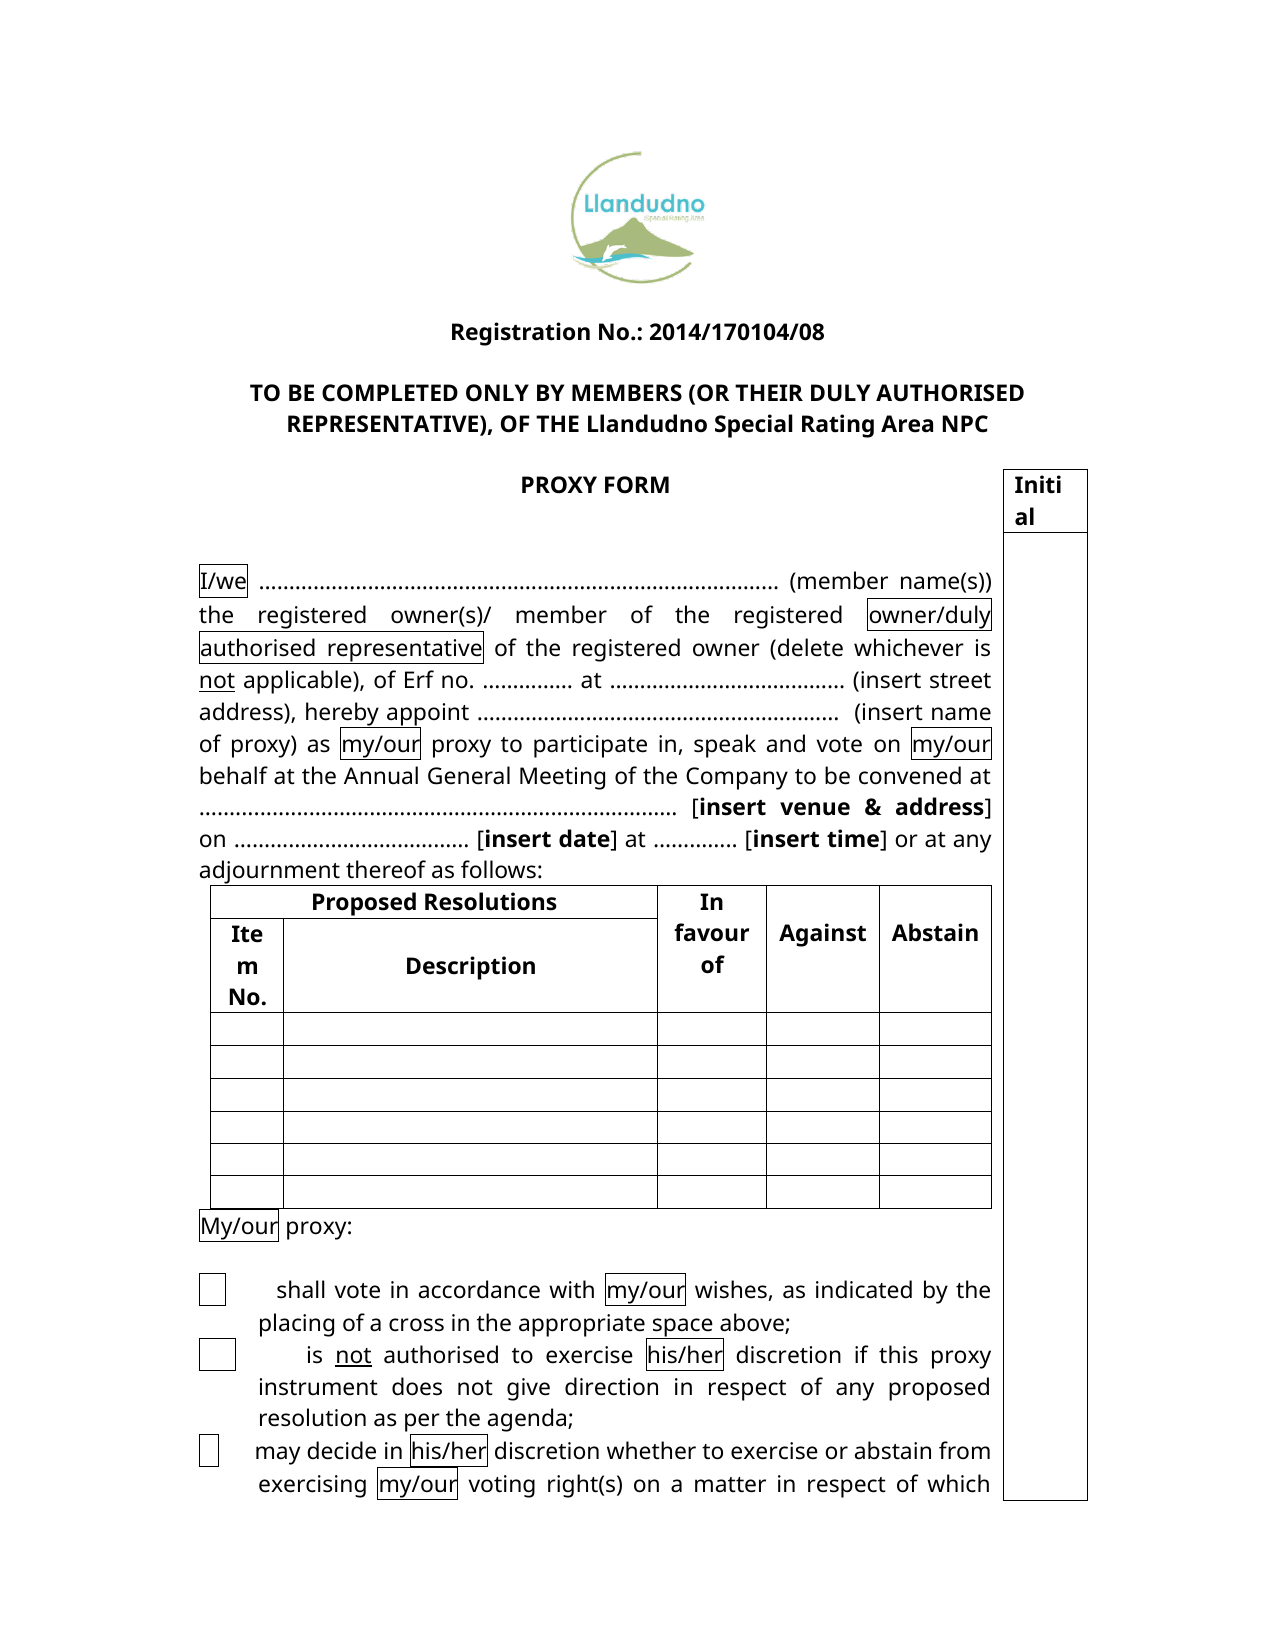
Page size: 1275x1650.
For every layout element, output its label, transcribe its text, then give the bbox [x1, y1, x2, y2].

picture [567, 150, 708, 285]
table_header PROXY FORM [188, 469, 1003, 532]
text TO BE COMPLETED ONLY BY MEMBERS (OR THEIR DULY AUTHORISED REPRESENTATIVE), OF THE Llandudno Special Rating Area NPC [187, 377, 1087, 439]
table_header Initial [1004, 470, 1087, 532]
table_cell [1004, 533, 1087, 1500]
text Registration No.: 2014/170104/08 [187, 316, 1087, 348]
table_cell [188, 532, 1003, 1500]
